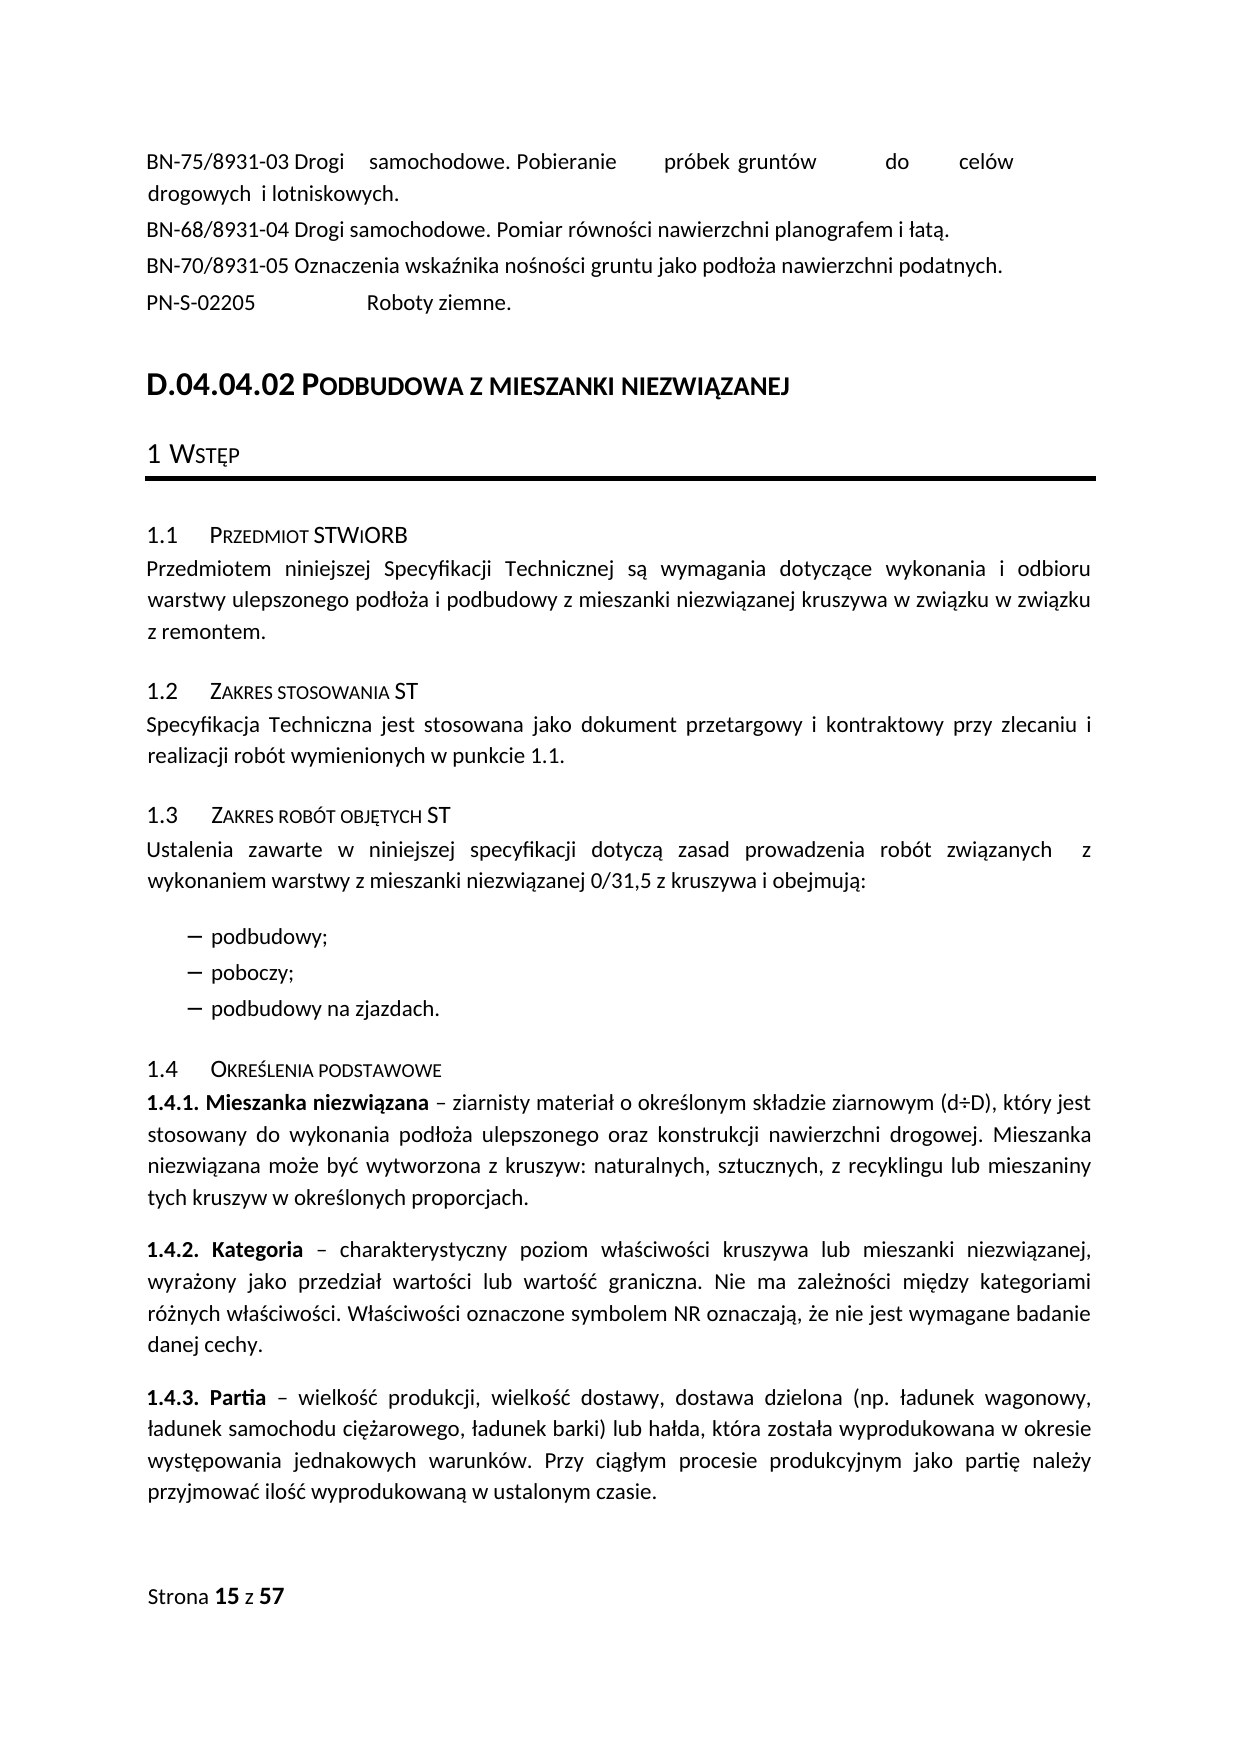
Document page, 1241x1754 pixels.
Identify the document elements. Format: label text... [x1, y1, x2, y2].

text − podbudowy na zjazdach. [185, 992, 1093, 1023]
text 1.4.3. Partia – wielkość produkcji, wielkość dostawy, dostawa dzielona (np. ładunek wagonowy, ładunek samochodu ciężarowego, ładunek barki) lub hałda, która została wyprodukowana w okresie występowania jednakowych warunków. Przy ciągłym procesie produkcyjnym jako partię należy przyjmować ilość wyprodukowaną w ustalonym czasie. [146, 1383, 1093, 1506]
text − podbudowy; [185, 920, 1093, 951]
text Przedmiotem niniejszej Specyfikacji Technicznej są wymagania dotyczące wykonania i odbioru warstwy ulepszonego podłoża i podbudowy z mieszanki niezwiązanej kruszywa w związku w związku z remontem. [146, 554, 1093, 645]
text Ustalenia zawarte w niniejszej specyfikacji dotyczą zasad prowadzenia robót związanych z wykonaniem warstwy z mieszanki niezwiązanej 0/31,5 z kruszywa i obejmują: [146, 835, 1093, 894]
text PN-S-02205 Roboty ziemne. [146, 288, 1097, 316]
subtitle 1.2 ZAKRES STOSOWANIA ST [146, 675, 1097, 705]
text 1.4.1. Mieszanka niezwiązana – ziarnisty materiał o określonym składzie ziarnowym (d÷D), który jest stosowany do wykonania podłoża ulepszonego oraz konstrukcji nawierzchni drogowej. Mieszanka niezwiązana może być wytworzona z kruszyw: naturalnych, sztucznych, z recyklingu lub mieszaniny tych kruszyw w określonych proporcjach. [146, 1088, 1093, 1211]
subtitle 1.4 OKREŚLENIA PODSTAWOWE [146, 1053, 1097, 1084]
text − poboczy; [185, 956, 1093, 987]
subtitle D.04.04.02 PODBUDOWA Z MIESZANKI NIEZWIĄZANEJ [146, 363, 1097, 404]
text BN-75/8931-03 Drogi samochodowe. Pobieranie próbek gruntów do celów drogowych i lotniskowych. [146, 147, 1093, 207]
subtitle 1.3 ZAKRES ROBÓT OBJĘTYCH ST [146, 799, 1097, 830]
subtitle 1.1 PRZEDMIOT STWIORB [146, 519, 1097, 550]
text BN-70/8931-05 Oznaczenia wskaźnika nośności gruntu jako podłoża nawierzchni podatnych. [146, 251, 1093, 279]
text 1.4.2. Kategoria – charakterystyczny poziom właściwości kruszywa lub mieszanki niezwiązanej, wyrażony jako przedział wartości lub wartość graniczna. Nie ma zależności między kategoriami różnych właściwości. Właściwości oznaczone symbolem NR oznaczają, że nie jest wymagane badanie danej cechy. [146, 1236, 1093, 1358]
text BN-68/8931-04 Drogi samochodowe. Pomiar równości nawierzchni planografem i łatą. [146, 215, 1093, 243]
text 1 WSTĘP [146, 435, 1093, 471]
text Specyfikacja Techniczna jest stosowana jako dokument przetargowy i kontraktowy przy zlecaniu i realizacji robót wymienionych w punkcie 1.1. [146, 710, 1093, 769]
